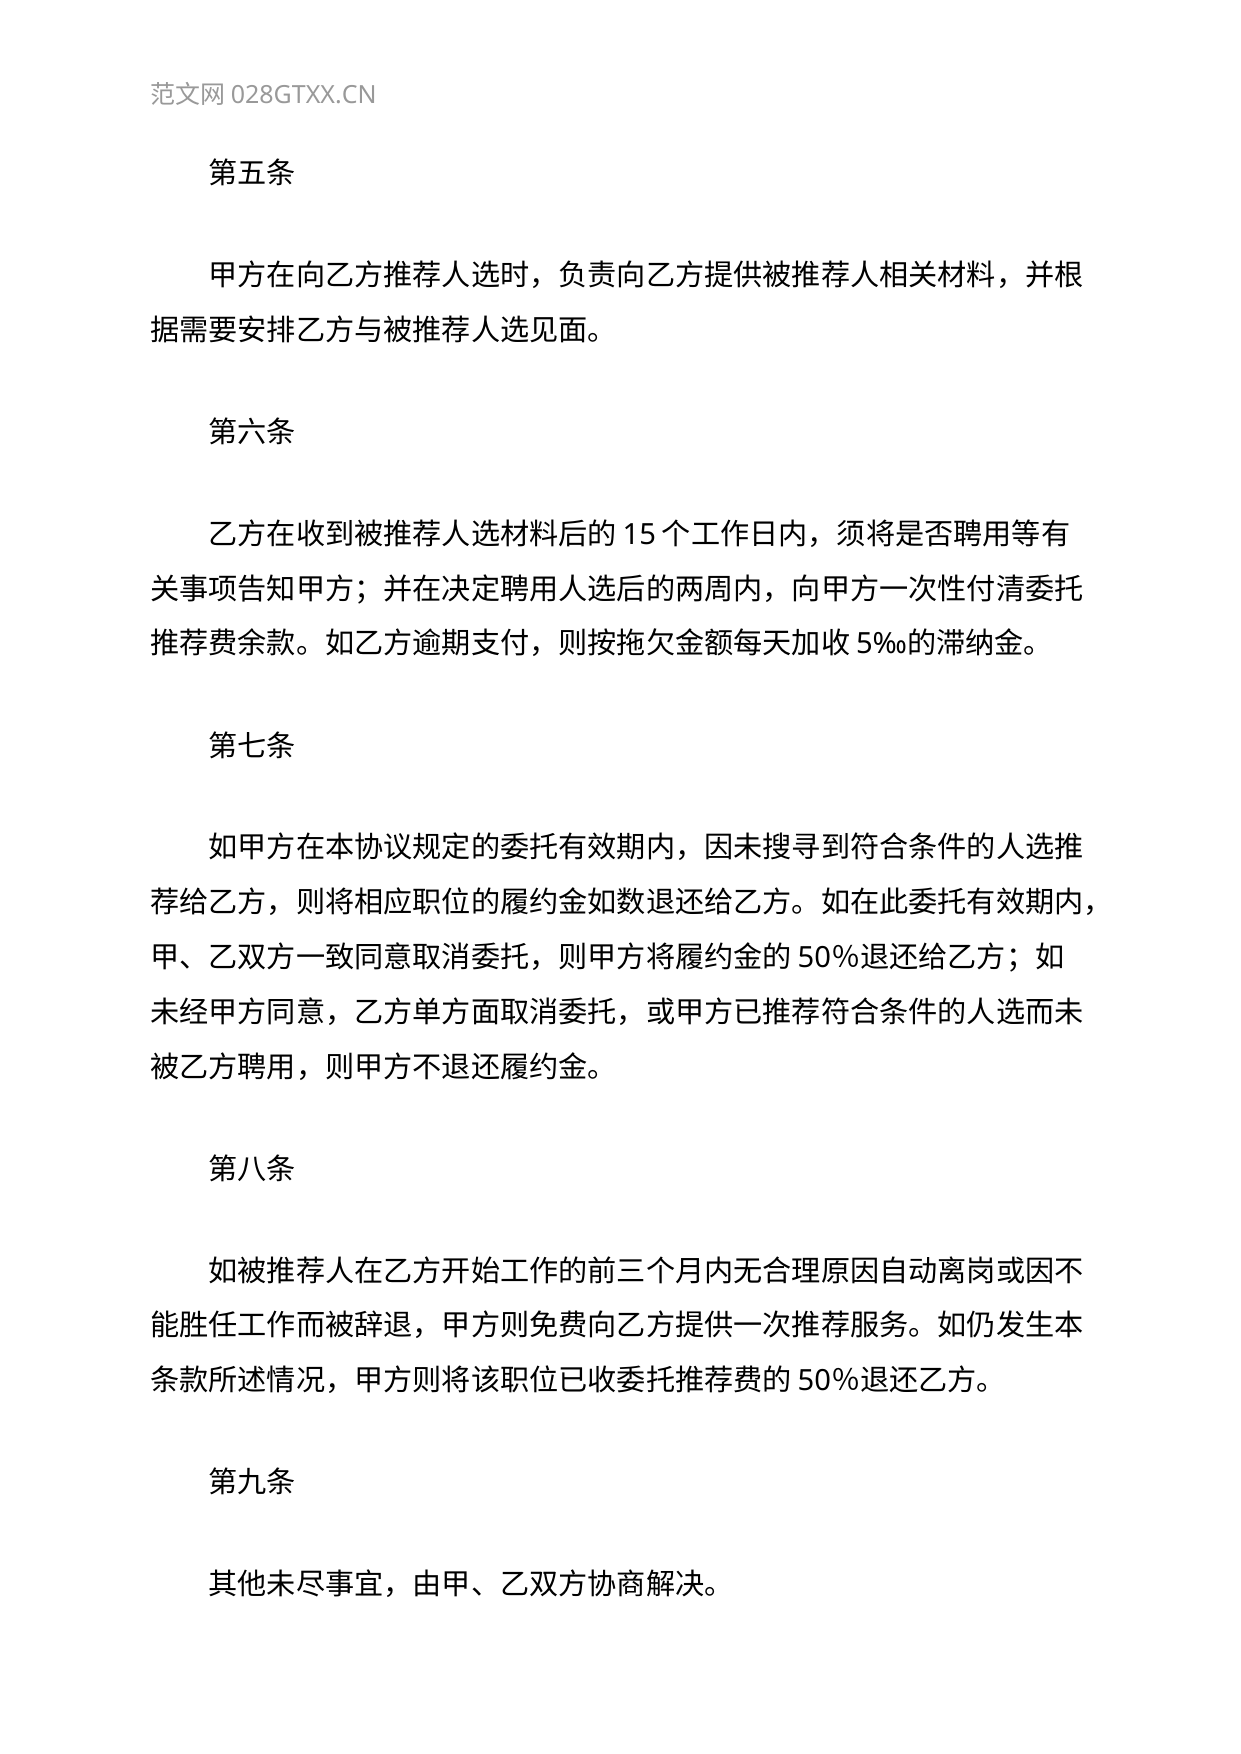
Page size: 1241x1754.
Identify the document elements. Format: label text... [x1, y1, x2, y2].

text 甲方在向乙方推荐人选时，负责向乙方提供被推荐人相关材料，并根据需要安排乙方与被推荐人选见面。 [150, 252, 1090, 349]
text 如被推荐人在乙方开始工作的前三个月内无合理原因自动离岗或因不能胜任工作而被辞退，甲方则免费向乙方提供一次推荐服务。如仍发生本条款所述情况，甲方则将该职位已收委托推荐费的50％退还乙方。 [150, 1247, 1090, 1399]
text 乙方在收到被推荐人选材料后的15个工作日内，须将是否聘用等有关事项告知甲方；并在决定聘用人选后的两周内，向甲方一次性付清委托推荐费余款。如乙方逾期支付，则按拖欠金额每天加收5‰的滞纳金。 [150, 510, 1090, 662]
text 第九条 [150, 1459, 1090, 1501]
text 如甲方在本协议规定的委托有效期内，因未搜寻到符合条件的人选推荐给乙方，则将相应职位的履约金如数退还给乙方。如在此委托有效期内，甲、乙双方一致同意取消委托，则甲方将履约金的50％退还给乙方；如未经甲方同意，乙方单方面取消委托，或甲方已推荐符合条件的人选而未被乙方聘用，则甲方不退还履约金。 [150, 824, 1090, 1086]
text 其他未尽事宜，由甲、乙双方协商解决。 [150, 1561, 1090, 1603]
text 第五条 [150, 150, 1090, 192]
text 第六条 [150, 408, 1090, 451]
text 第七条 [150, 722, 1090, 764]
text 第八条 [150, 1145, 1090, 1188]
